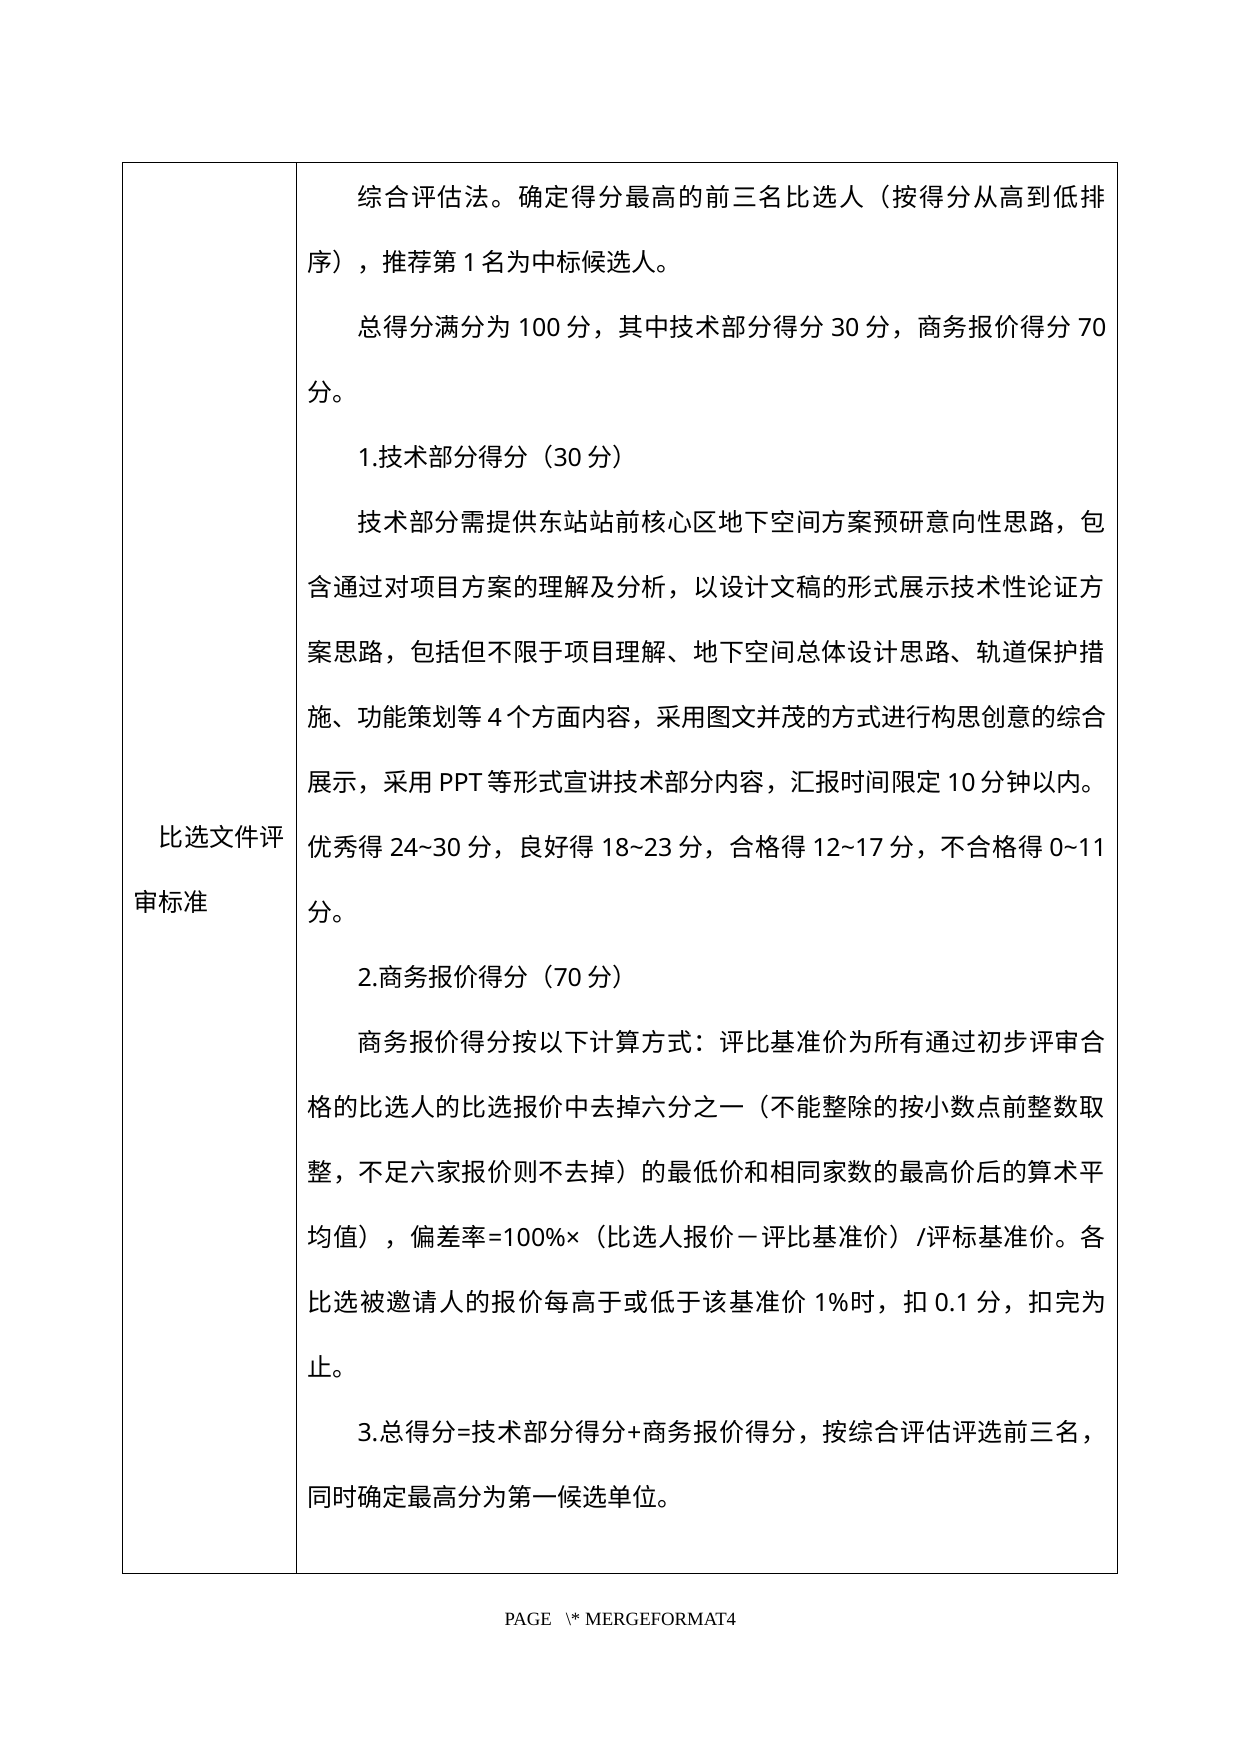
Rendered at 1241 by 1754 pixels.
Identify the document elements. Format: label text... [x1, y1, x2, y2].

table_cell 比选文件评审标准 [123, 163, 296, 1573]
table_cell 综合评估法。确定得分最高的前三名比选人（按得分从高到低排序），推荐第1名为中标候选人。 总得分满分为100分，其中技术部分得分30分，商务报价得分70分。 1.技术部分得分（30分） 技术部分需提供东站站前核心区地下空间方案预研意向性思路，包含通过对项目方案的理解及分析，以设计文稿的形式展示技术性论证方案思路，包括但不限于项目理解、地下空间总体设计思路、轨道保护措施、功能策划等4个方面内容，采用图文并茂的方式进行构思创意的综合展示，采用PPT等形式宣讲技术部分内容，汇报时间限定10分钟以内。优秀得24~30分，良好得18~23分，合格得12~17分，不合格得0~11分。 2.商务报价得分（70分） 商务报价得分按以下计算方式：评比基准价为所有通过初步评审合格的比选人的比选报价中去掉六分之一（不能整除的按小数点前整数取整，不足六家报价则不去掉）的最低价和相同家数的最高价后的算术平均值），偏差率=100%×（比选人报价－评比基准价）/评标基准价。各比选被邀请人的报价每高于或低于该基准价1%时，扣0.1分，扣完为止。 3.总得分=技术部分得分+商务报价得分，按综合评估评选前三名，同时确定最高分为第一候选单位。 [297, 163, 1117, 1573]
